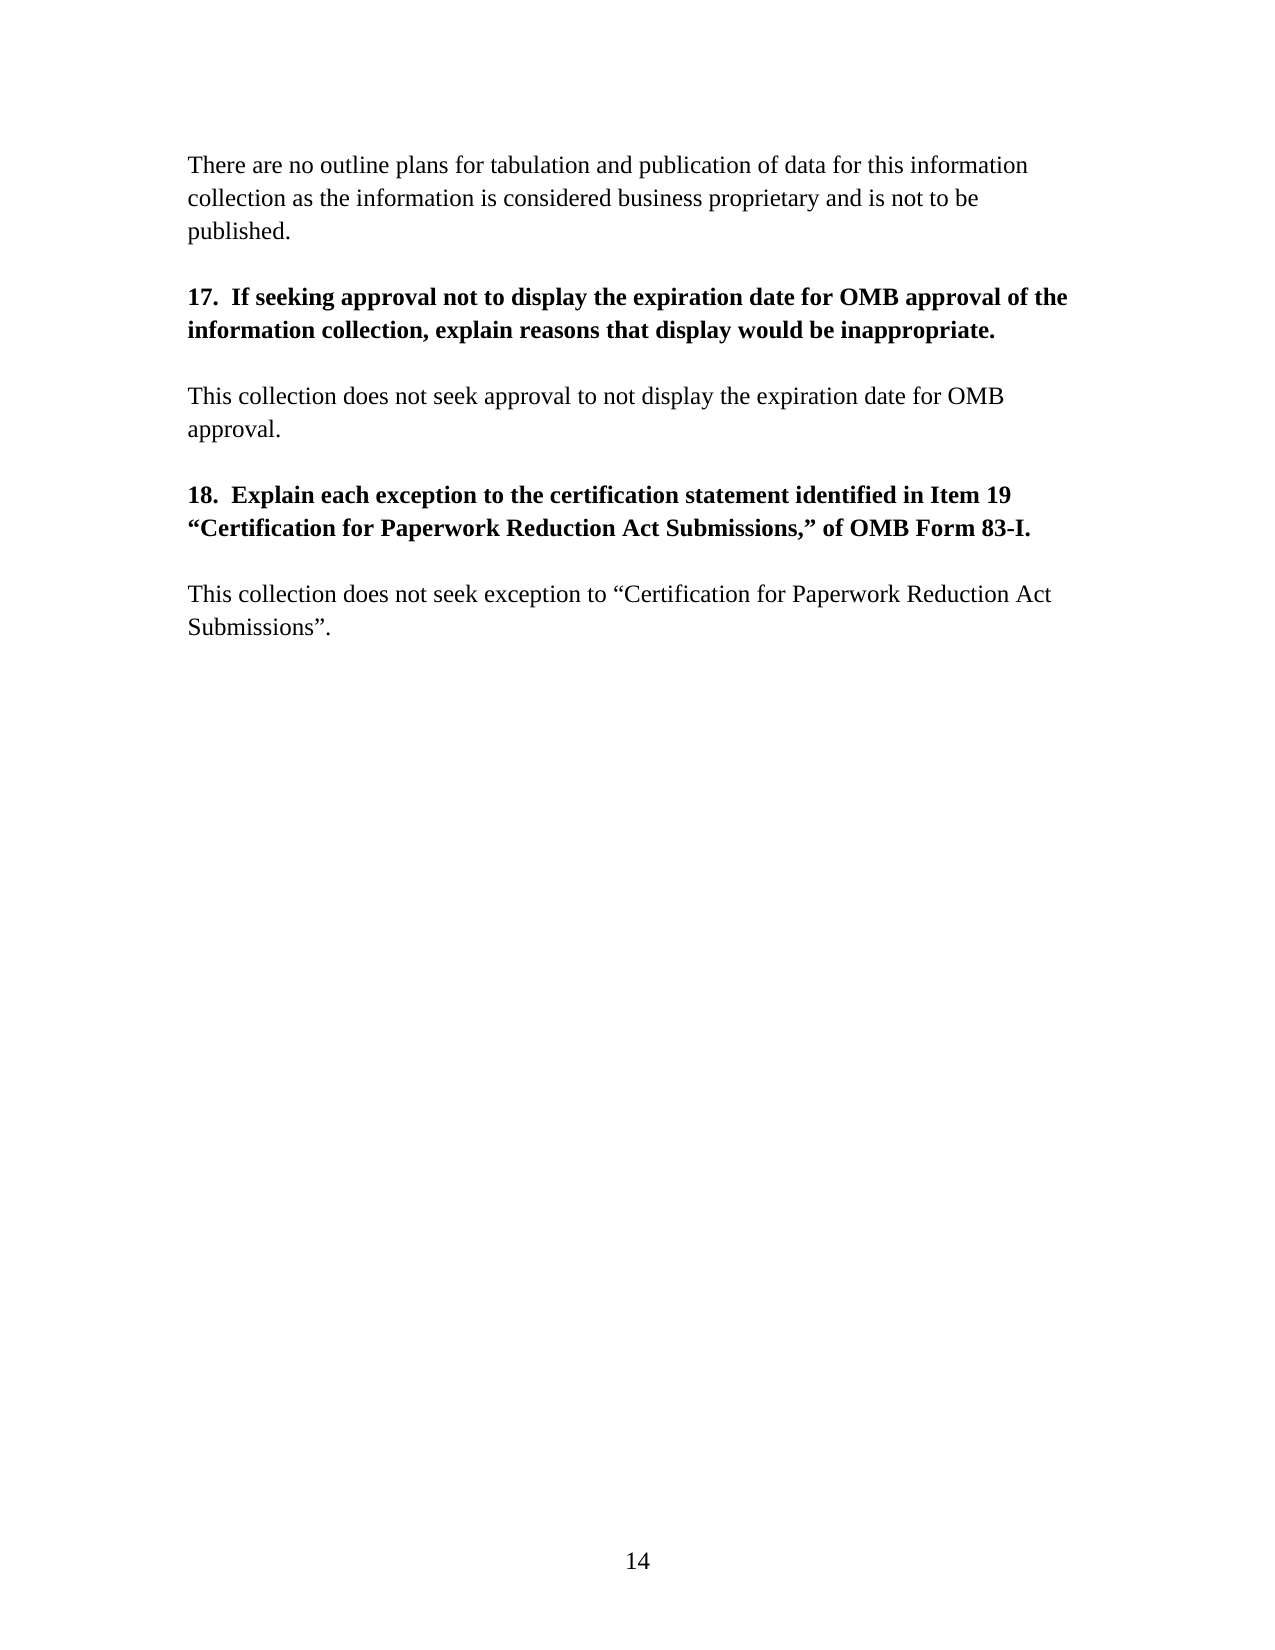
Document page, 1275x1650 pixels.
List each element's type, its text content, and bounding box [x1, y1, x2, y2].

text This collection does not seek exception to “Certification for Paperwork Reduction Act Submissions”. [187, 579, 1087, 641]
text 18. Explain each exception to the certification statement identified in Item 19 “Certification for Paperwork Reduction Act Submissions,” of OMB Form 83-I. [187, 480, 1087, 542]
text 17. If seeking approval not to display the expiration date for OMB approval of the information collection, explain reasons that display would be inappropriate. [187, 282, 1087, 344]
text This collection does not seek approval to not display the expiration date for OMB approval. [187, 381, 1087, 443]
text There are no outline plans for tabulation and publication of data for this information collection as the information is considered business proprietary and is not to be published. [187, 150, 1087, 245]
